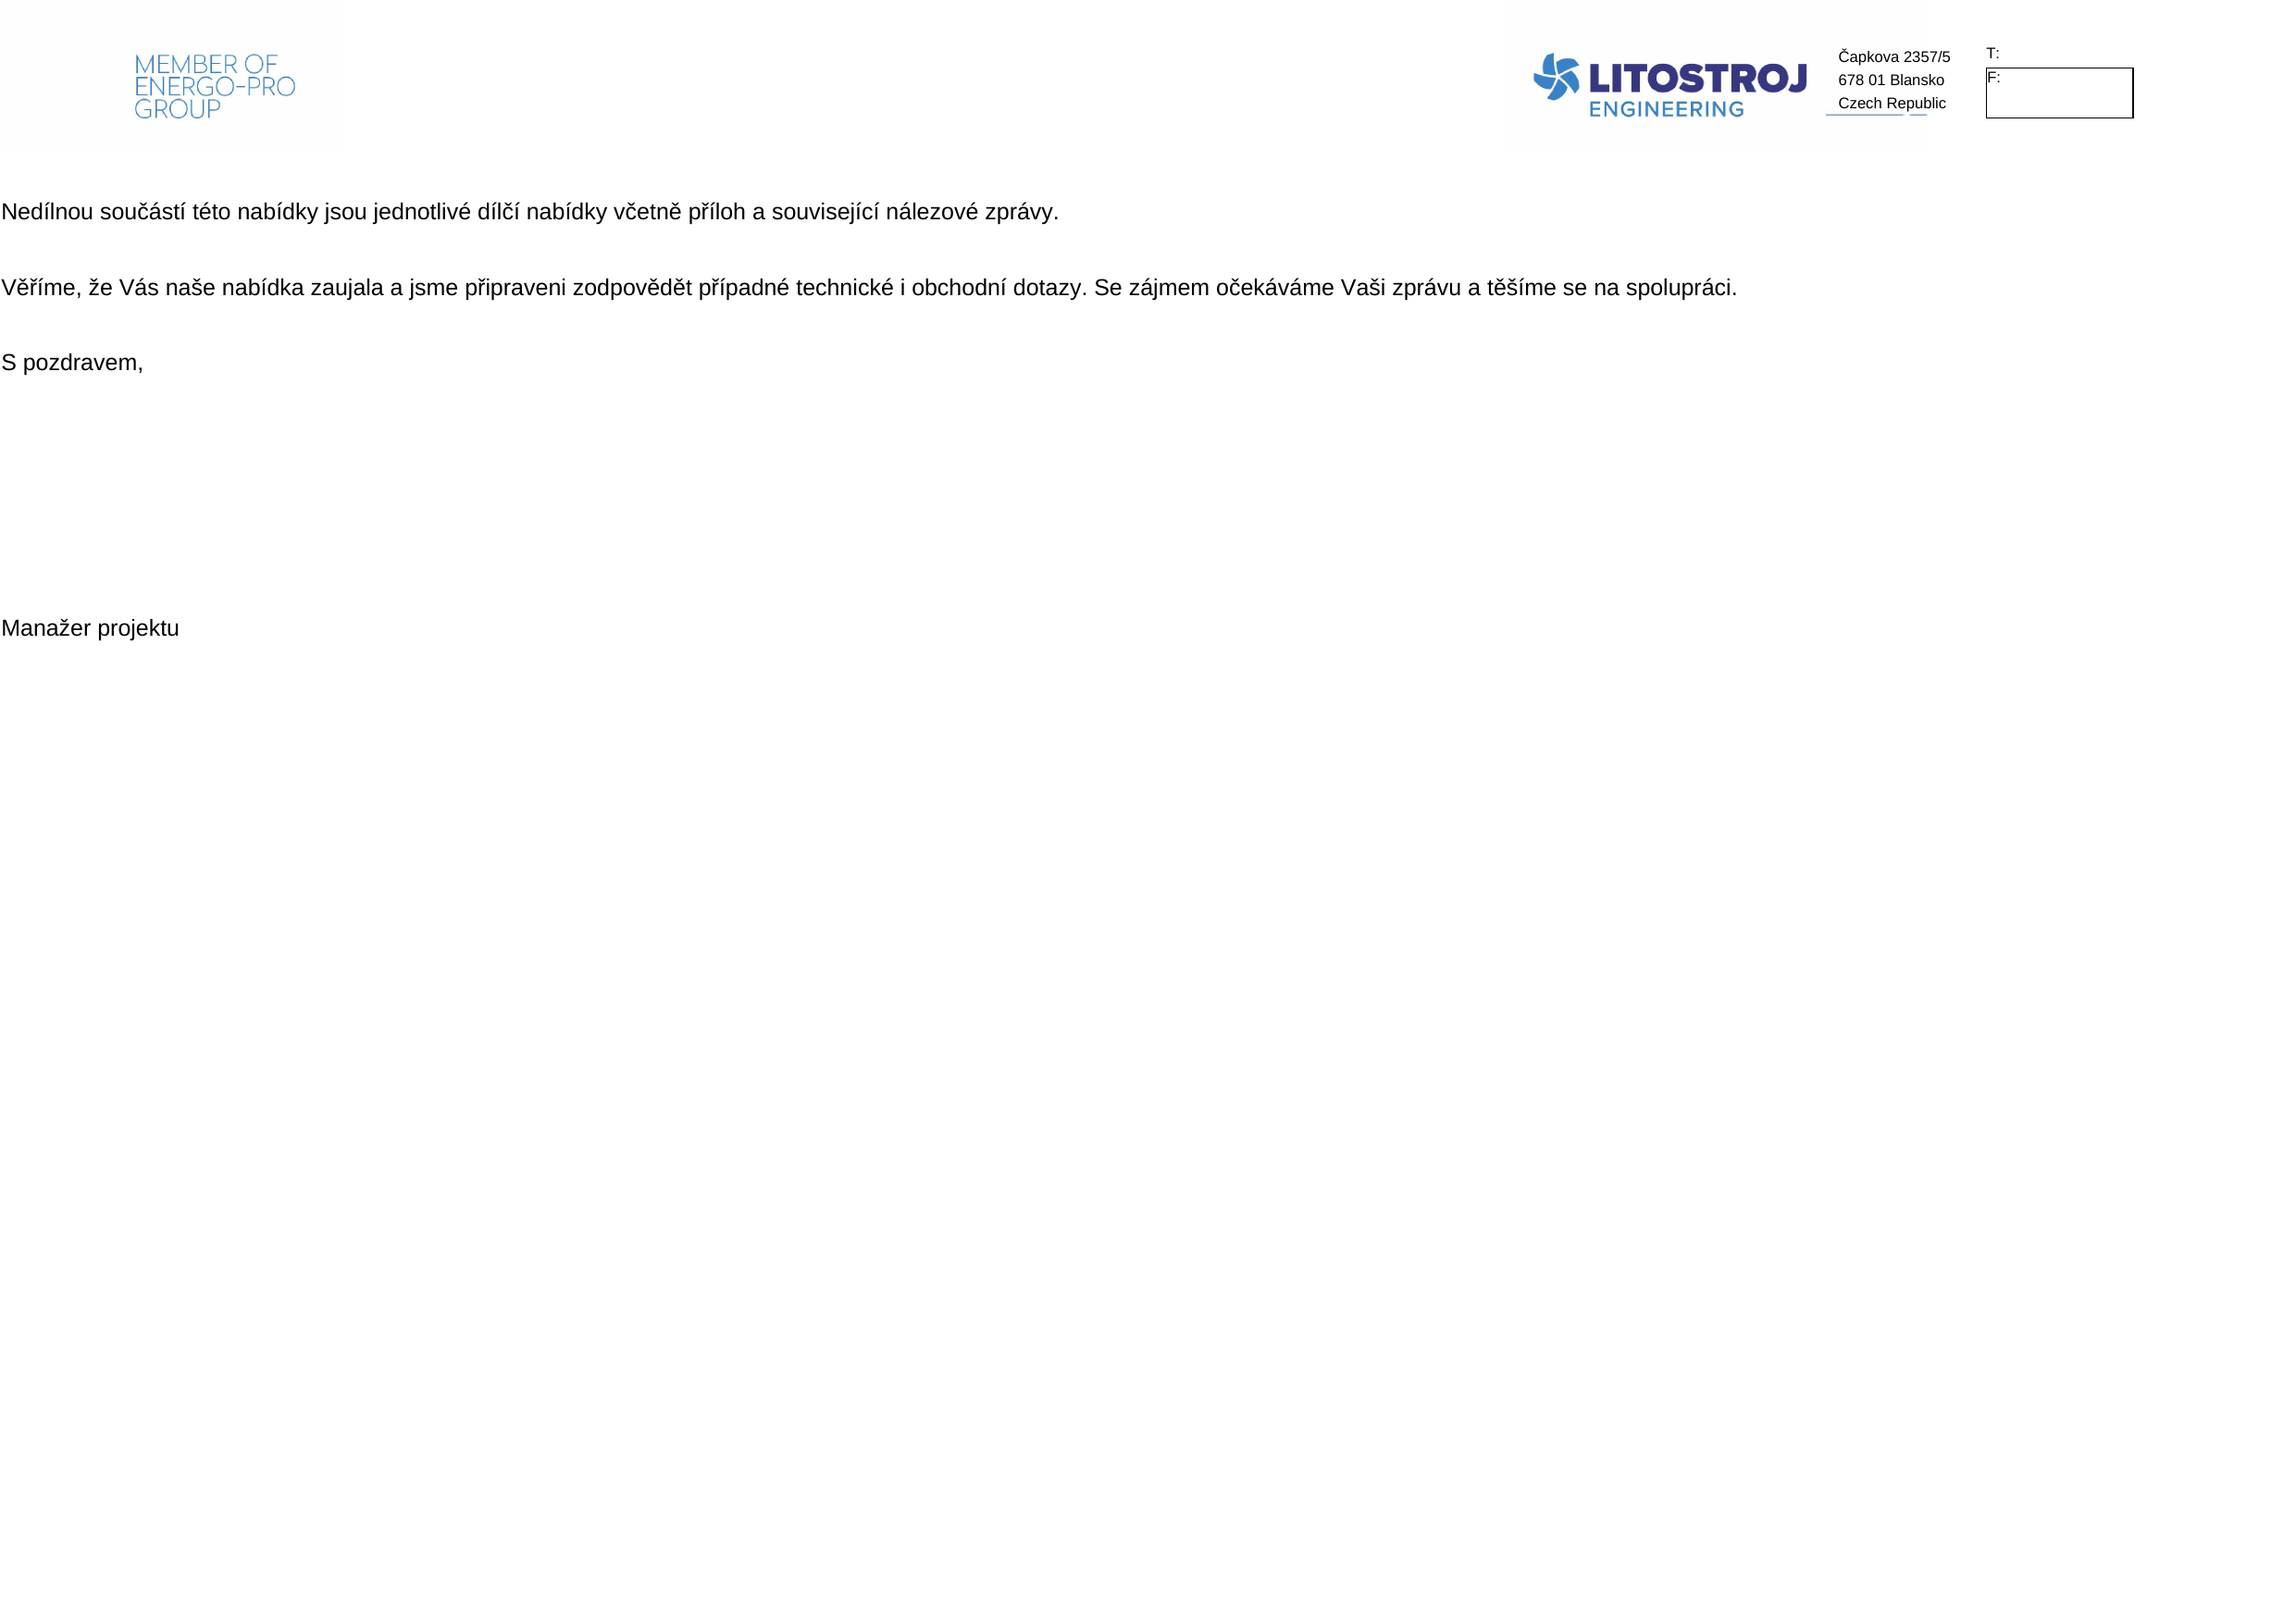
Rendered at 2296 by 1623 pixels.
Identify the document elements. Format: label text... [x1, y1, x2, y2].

text Manažer projektu [1, 614, 2133, 641]
text T: [1986, 44, 2134, 62]
picture [1503, 0, 1928, 147]
picture [1, 0, 341, 151]
text Věříme, že Vás naše nabídka zaujala a jsme připraveni zodpovědět případné technické i obchodní dotazy. Se zájmem očekáváme Vaši zprávu a těšíme se na spolupráci. [1, 274, 2133, 301]
text S pozdravem, [1, 349, 2133, 376]
text Čapkova 2357/5 [1838, 48, 1958, 66]
text 678 01 Blansko Czech Republic [1838, 71, 1958, 112]
text F: [1987, 68, 2132, 86]
text Nedílnou součástí této nabídky jsou jednotlivé dílčí nabídky včetně příloh a související nálezové zprávy. [1, 198, 2133, 225]
